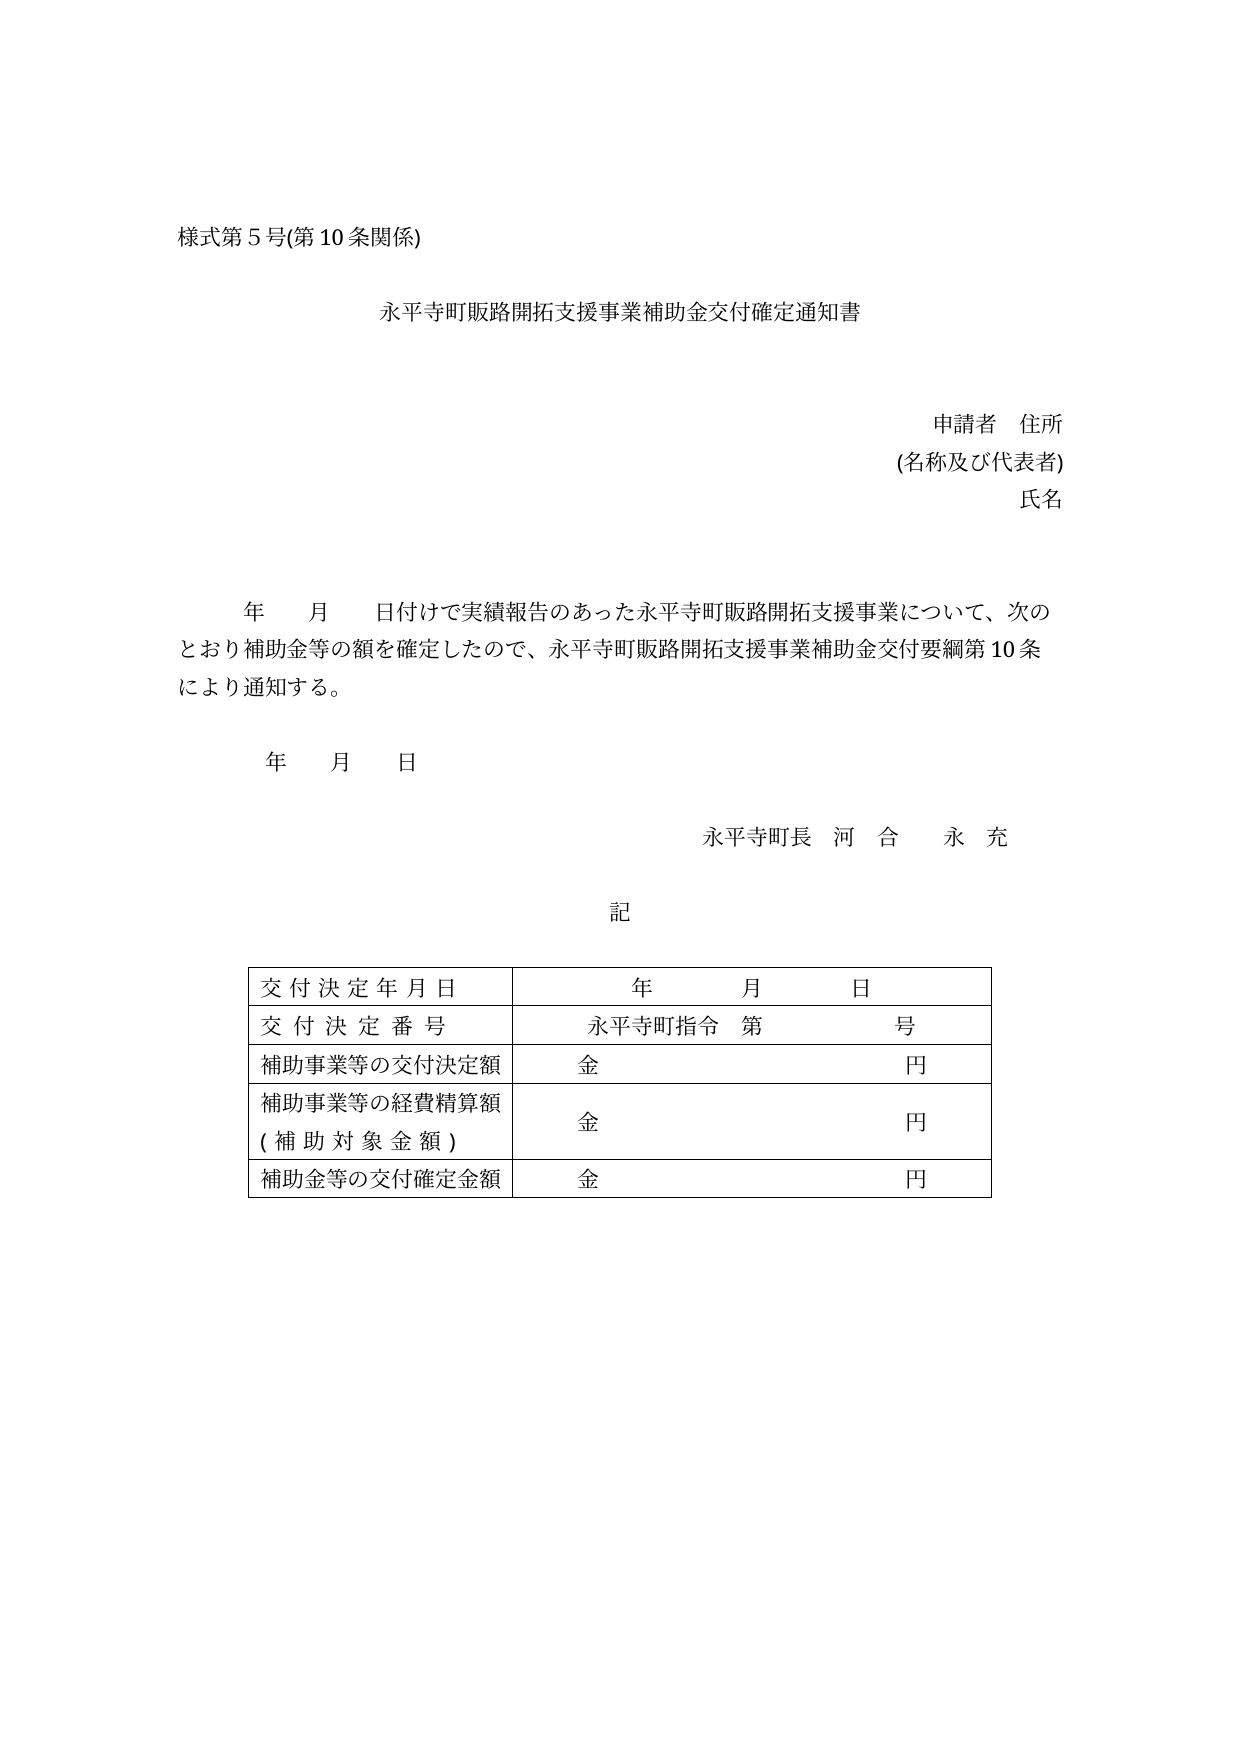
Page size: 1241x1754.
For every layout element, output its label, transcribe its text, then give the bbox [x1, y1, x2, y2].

table_header 年 月 日 [513, 968, 991, 1005]
text 記 [177, 892, 1063, 929]
text 永平寺町長 河 合 永 充 [177, 817, 1063, 854]
text (名称及び代表者) [177, 442, 1063, 479]
table_cell 補助金等の交付確定金額 [249, 1160, 512, 1197]
text 年 月 日 [177, 742, 1063, 779]
table_cell 金 円 [513, 1160, 991, 1197]
table_header 交付決定年月日 [249, 968, 512, 1005]
table_cell 補助事業等の経費精算額 (補助対象金額) [249, 1084, 512, 1158]
table_cell 金 円 [513, 1045, 991, 1082]
table_cell 補助事業等の交付決定額 [249, 1045, 512, 1082]
table_cell 永平寺町指令 第 号 [513, 1006, 991, 1044]
table_cell 金 円 [513, 1084, 991, 1158]
text 年 月 日付けで実績報告のあった永平寺町販路開拓支援事業について、次のとおり補助金等の額を確定したので、永平寺町販路開拓支援事業補助金交付要綱第10条により通知する。 [177, 592, 1063, 704]
table_cell 交付決定番号 [249, 1006, 512, 1044]
text 申請者 住所 [177, 404, 1063, 442]
text 様式第５号(第10条関係) [177, 217, 1063, 254]
text 氏名 [177, 479, 1063, 517]
text 永平寺町販路開拓支援事業補助金交付確定通知書 [177, 292, 1063, 329]
